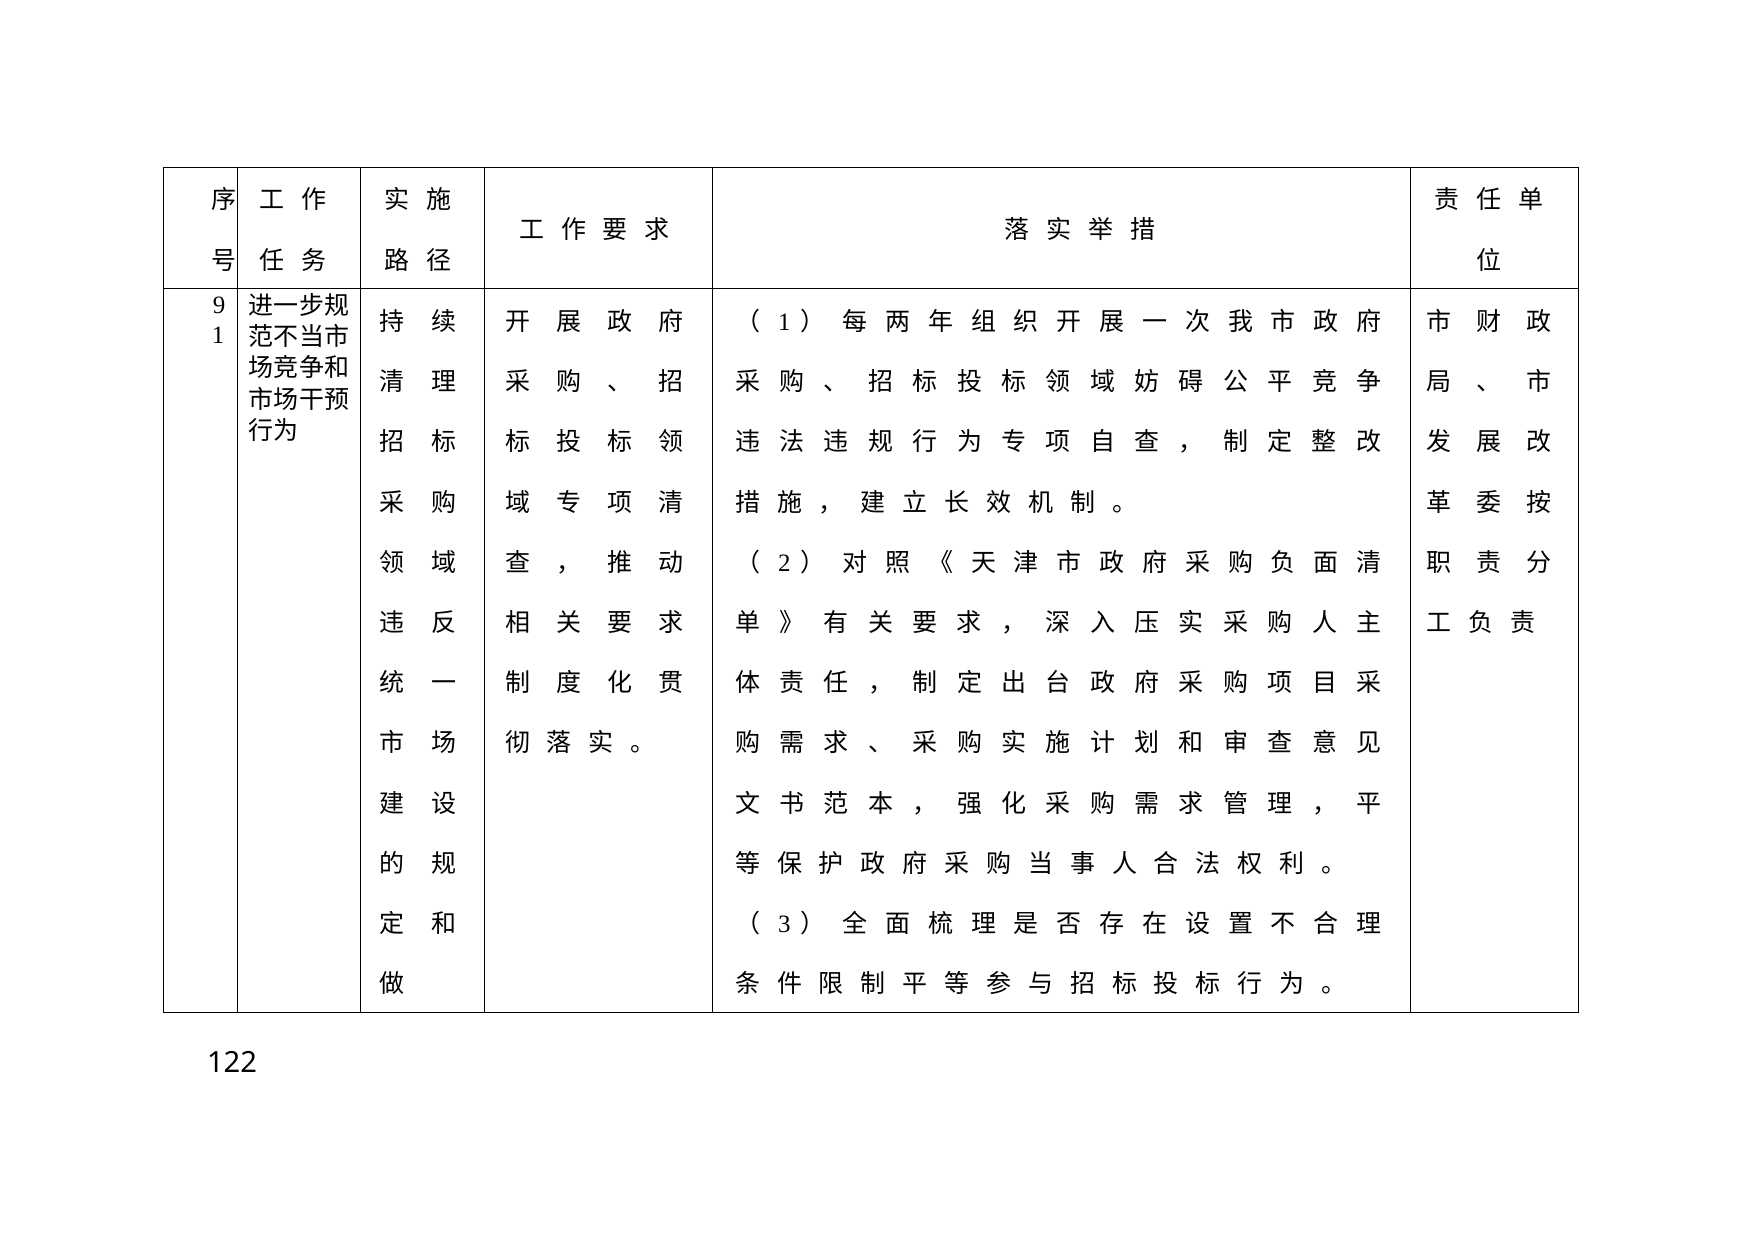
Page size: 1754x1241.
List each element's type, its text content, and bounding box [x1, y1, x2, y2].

table_cell 进一步规范不当市场竞争和市场干预行为 [238, 289, 360, 1012]
table_header 工作要求 [485, 168, 712, 288]
table_cell 91 [164, 289, 237, 1012]
table_cell （1）每两年组织开展一次我市政府采购、招标投标领域妨碍公平竞争违法违规行为专项自查，制定整改措施，建立长效机制。 （2）对照《天津市政府采购负面清单》有关要求，深入压实采购人主体责任，制定出台政府采购项目采购需求、采购实施计划和审查意见文书范本，强化采购需求管理，平等保护政府采购当事人合法权利。 （3）全面梳理是否存在设置不合理条件限制平等参与招标投标行为。 [713, 289, 1410, 1012]
table_cell 持续清理招标采购领域违反统一市场建设的规定和做法。 [361, 289, 484, 1012]
table_cell 市财政局、市发展改革委按职责分工负责 [1411, 289, 1578, 1012]
table_header 序号 [164, 168, 237, 288]
table_header 责任单位 [1411, 168, 1578, 288]
table_cell 开展政府采购、招标投标领域专项清查，推动相关要求制度化贯彻落实。 [485, 289, 712, 1012]
table_header 工作任务 [238, 168, 360, 288]
table_header 实施路径 [361, 168, 484, 288]
table_header 落实举措 [713, 168, 1410, 288]
